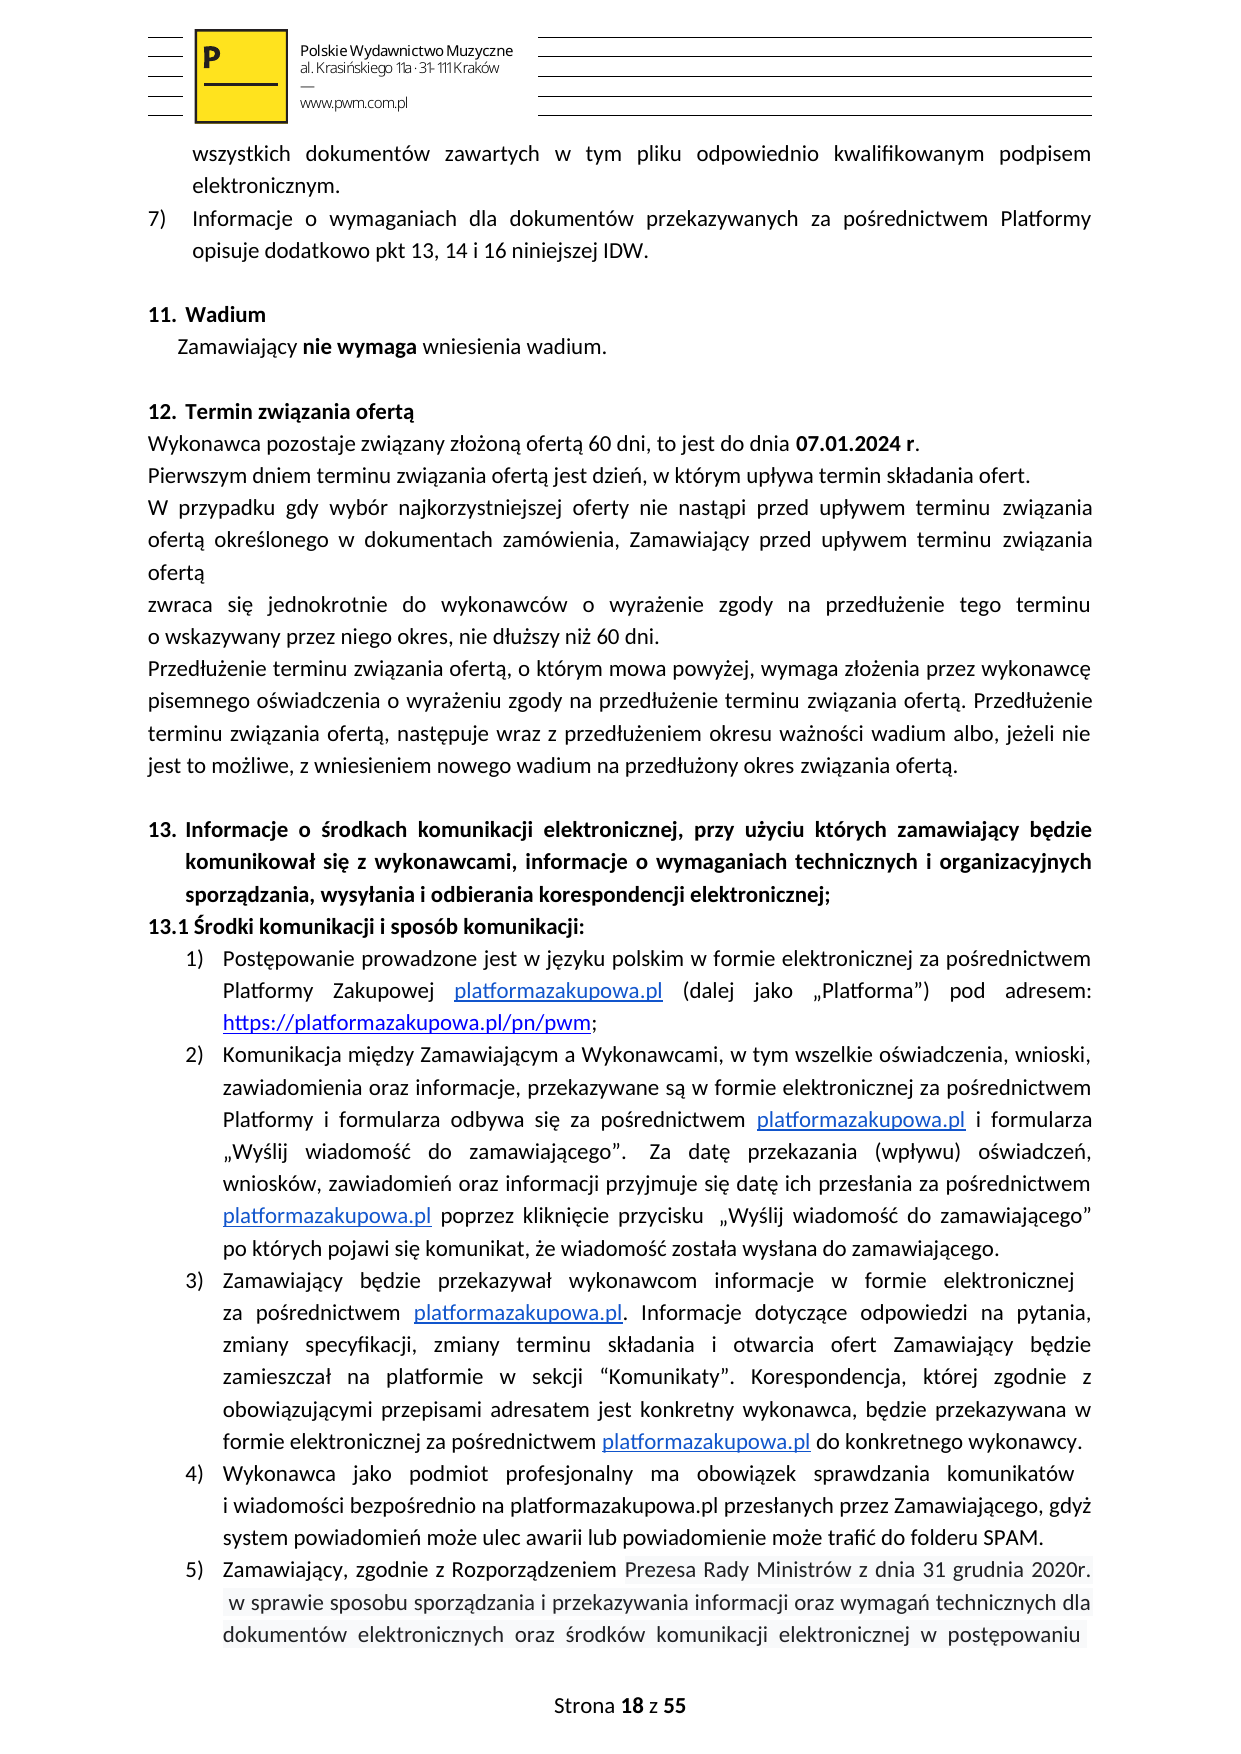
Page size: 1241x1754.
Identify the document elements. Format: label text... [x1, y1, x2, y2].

text W przypadku gdy wybór najkorzystniejszej oferty nie nastąpi przed upływem terminu związania ofertą określonego w dokumentach zamówienia, Zamawiający przed upływem terminu związania ofertą [148, 493, 1093, 586]
list Informacje o wymaganiach dla dokumentów przekazywanych za pośrednictwem Platformy opisuje dodatkowo pkt 13, 14 i 16 niniejszej IDW. [148, 204, 1093, 264]
subtitle Wadium [148, 300, 1093, 328]
text Pierwszym dniem terminu związania ofertą jest dzień, w którym upływa termin składania ofert. [148, 461, 1093, 489]
list Wykonawca jako podmiot profesjonalny ma obowiązek sprawdzania komunikatów i wiadomości bezpośrednio na platformazakupowa.pl przesłanych przez Zamawiającego, gdyż system powiadomień może ulec awarii lub powiadomienie może trafić do folderu SPAM. [185, 1459, 1093, 1551]
list Zamawiający będzie przekazywał wykonawcom informacje w formie elektronicznej za pośrednictwem platformazakupowa.pl. Informacje dotyczące odpowiedzi na pytania, zmiany specyfikacji, zmiany terminu składania i otwarcia ofert Zamawiający będzie zamieszczał na platformie w sekcji “Komunikaty”. Korespondencja, której zgodnie z obowiązującymi przepisami adresatem jest konkretny wykonawca, będzie przekazywana w formie elektronicznej za pośrednictwem platformazakupowa.pl do konkretnego wykonawcy. [185, 1266, 1093, 1455]
text Wykonawca pozostaje związany złożoną ofertą 60 dni, to jest do dnia 07.01.2024 r. [148, 429, 1093, 457]
list Zamawiający nie wymaga wniesienia wadium. [177, 332, 1093, 361]
text zwraca się jednokrotnie do wykonawców o wyrażenie zgody na przedłużenie tego terminu o wskazywany przez niego okres, nie dłuższy niż 60 dni. [148, 590, 1093, 650]
subtitle Informacje o środkach komunikacji elektronicznej, przy użyciu których zamawiający będzie komunikował się z wykonawcami, informacje o wymaganiach technicznych i organizacyjnych sporządzania, wysyłania i odbierania korespondencji elektronicznej; [148, 815, 1093, 908]
subtitle Termin związania ofertą [148, 397, 1093, 425]
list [185, 1556, 1093, 1648]
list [148, 139, 1093, 199]
subtitle 13.1 Środki komunikacji i sposób komunikacji: [148, 912, 1093, 940]
list Postępowanie prowadzone jest w języku polskim w formie elektronicznej za pośrednictwem Platformy Zakupowej platformazakupowa.pl (dalej jako „Platforma”) pod adresem: https://platformazakupowa.pl/pn/pwm; [185, 944, 1093, 1036]
text Przedłużenie terminu związania ofertą, o którym mowa powyżej, wymaga złożenia przez wykonawcę pisemnego oświadczenia o wyrażeniu zgody na przedłużenie terminu związania ofertą. Przedłużenie terminu związania ofertą, następuje wraz z przedłużeniem okresu ważności wadium albo, jeżeli nie jest to możliwe, z wniesieniem nowego wadium na przedłużony okres związania ofertą. [148, 654, 1093, 779]
list Komunikacja między Zamawiającym a Wykonawcami, w tym wszelkie oświadczenia, wnioski, zawiadomienia oraz informacje, przekazywane są w formie elektronicznej za pośrednictwem Platformy i formularza odbywa się za pośrednictwem platformazakupowa.pl i formularza „Wyślij wiadomość do zamawiającego”. Za datę przekazania (wpływu) oświadczeń, wniosków, zawiadomień oraz informacji przyjmuje się datę ich przesłania za pośrednictwem platformazakupowa.pl poprzez kliknięcie przycisku „Wyślij wiadomość do zamawiającego” po których pojawi się komunikat, że wiadomość została wysłana do zamawiającego. [185, 1041, 1093, 1262]
